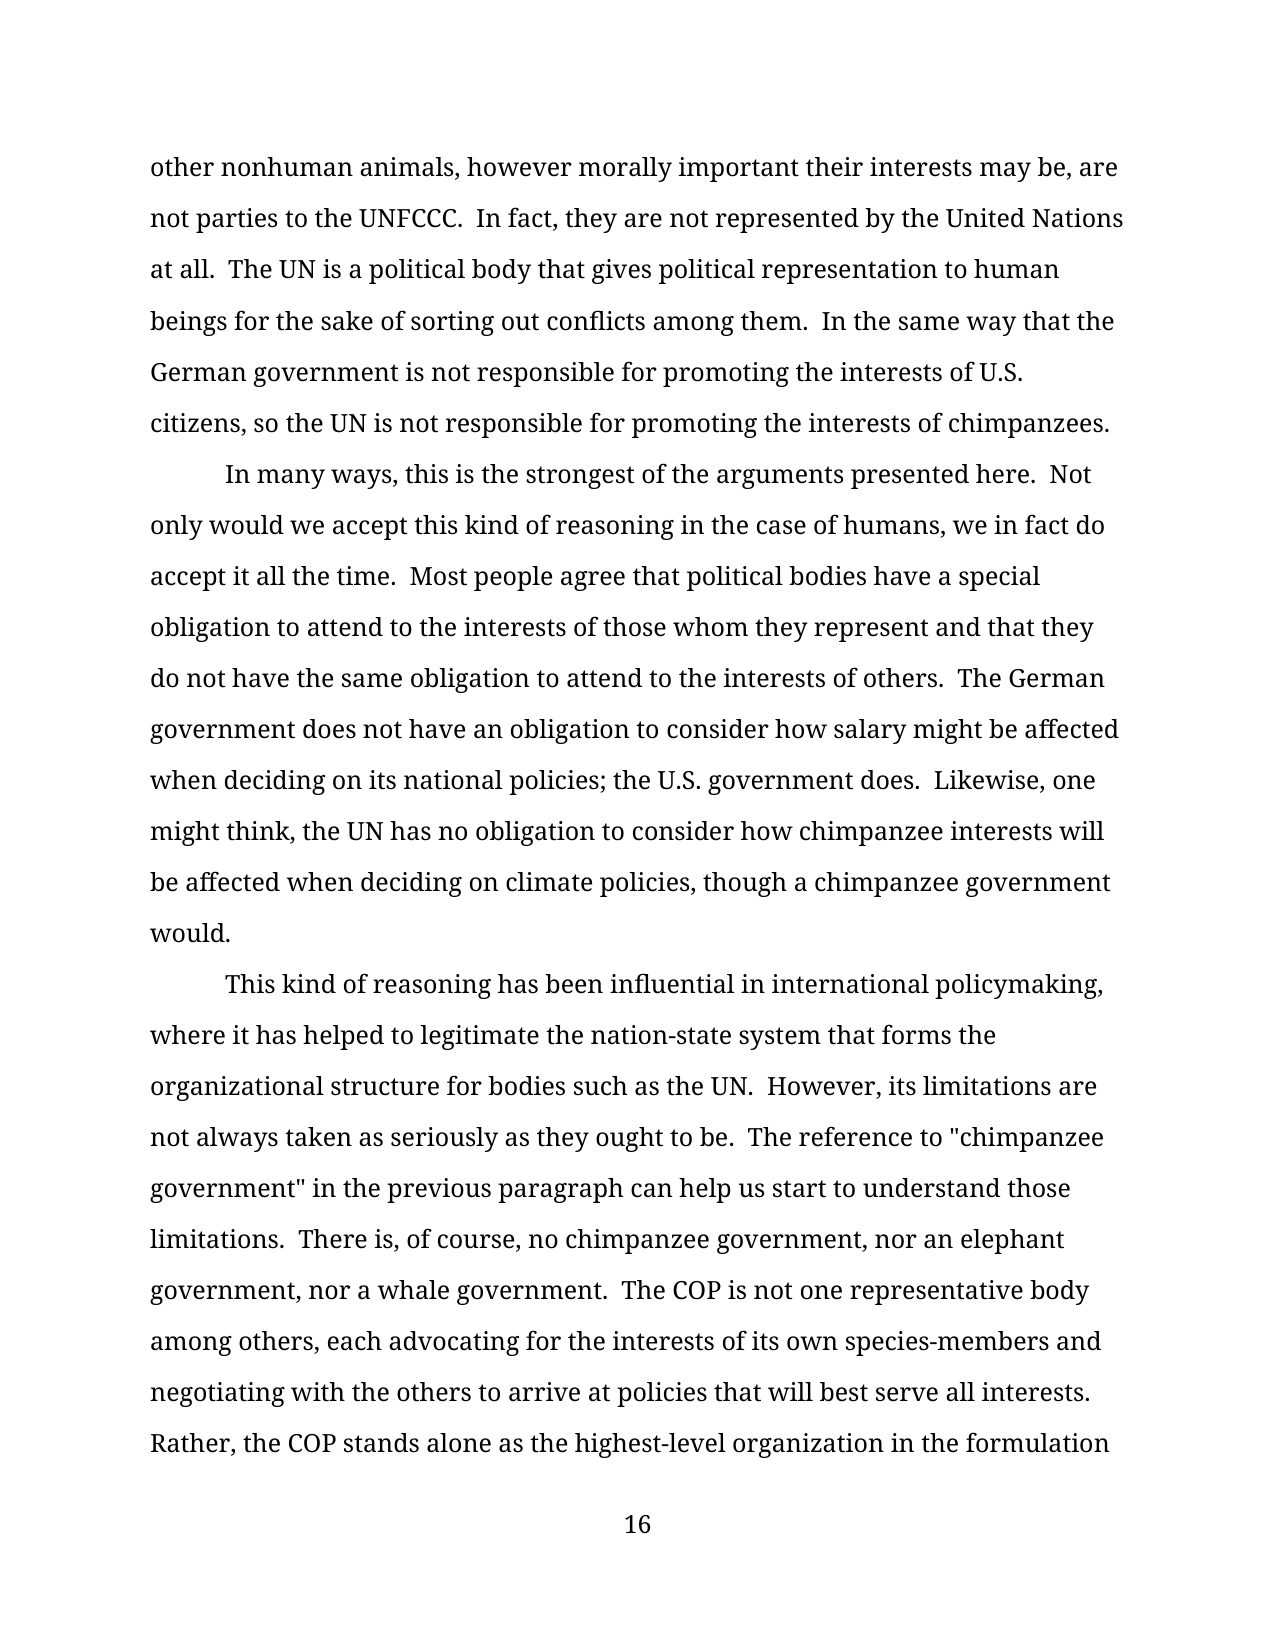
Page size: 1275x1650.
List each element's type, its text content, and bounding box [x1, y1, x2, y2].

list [150, 150, 1125, 439]
list In many ways, this is the strongest of the arguments presented here. Not only would we accept this kind of reasoning in the case of humans, we in fact do accept it all the time. Most people agree that political bodies have a special obligation to attend to the interests of those whom they represent and that they do not have the same obligation to attend to the interests of others. The German government does not have an obligation to consider how salary might be affected when deciding on its national policies; the U.S. government does. Likewise, one might think, the UN has no obligation to consider how chimpanzee interests will be affected when deciding on climate policies, though a chimpanzee government would. [150, 456, 1125, 950]
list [150, 967, 1125, 1460]
